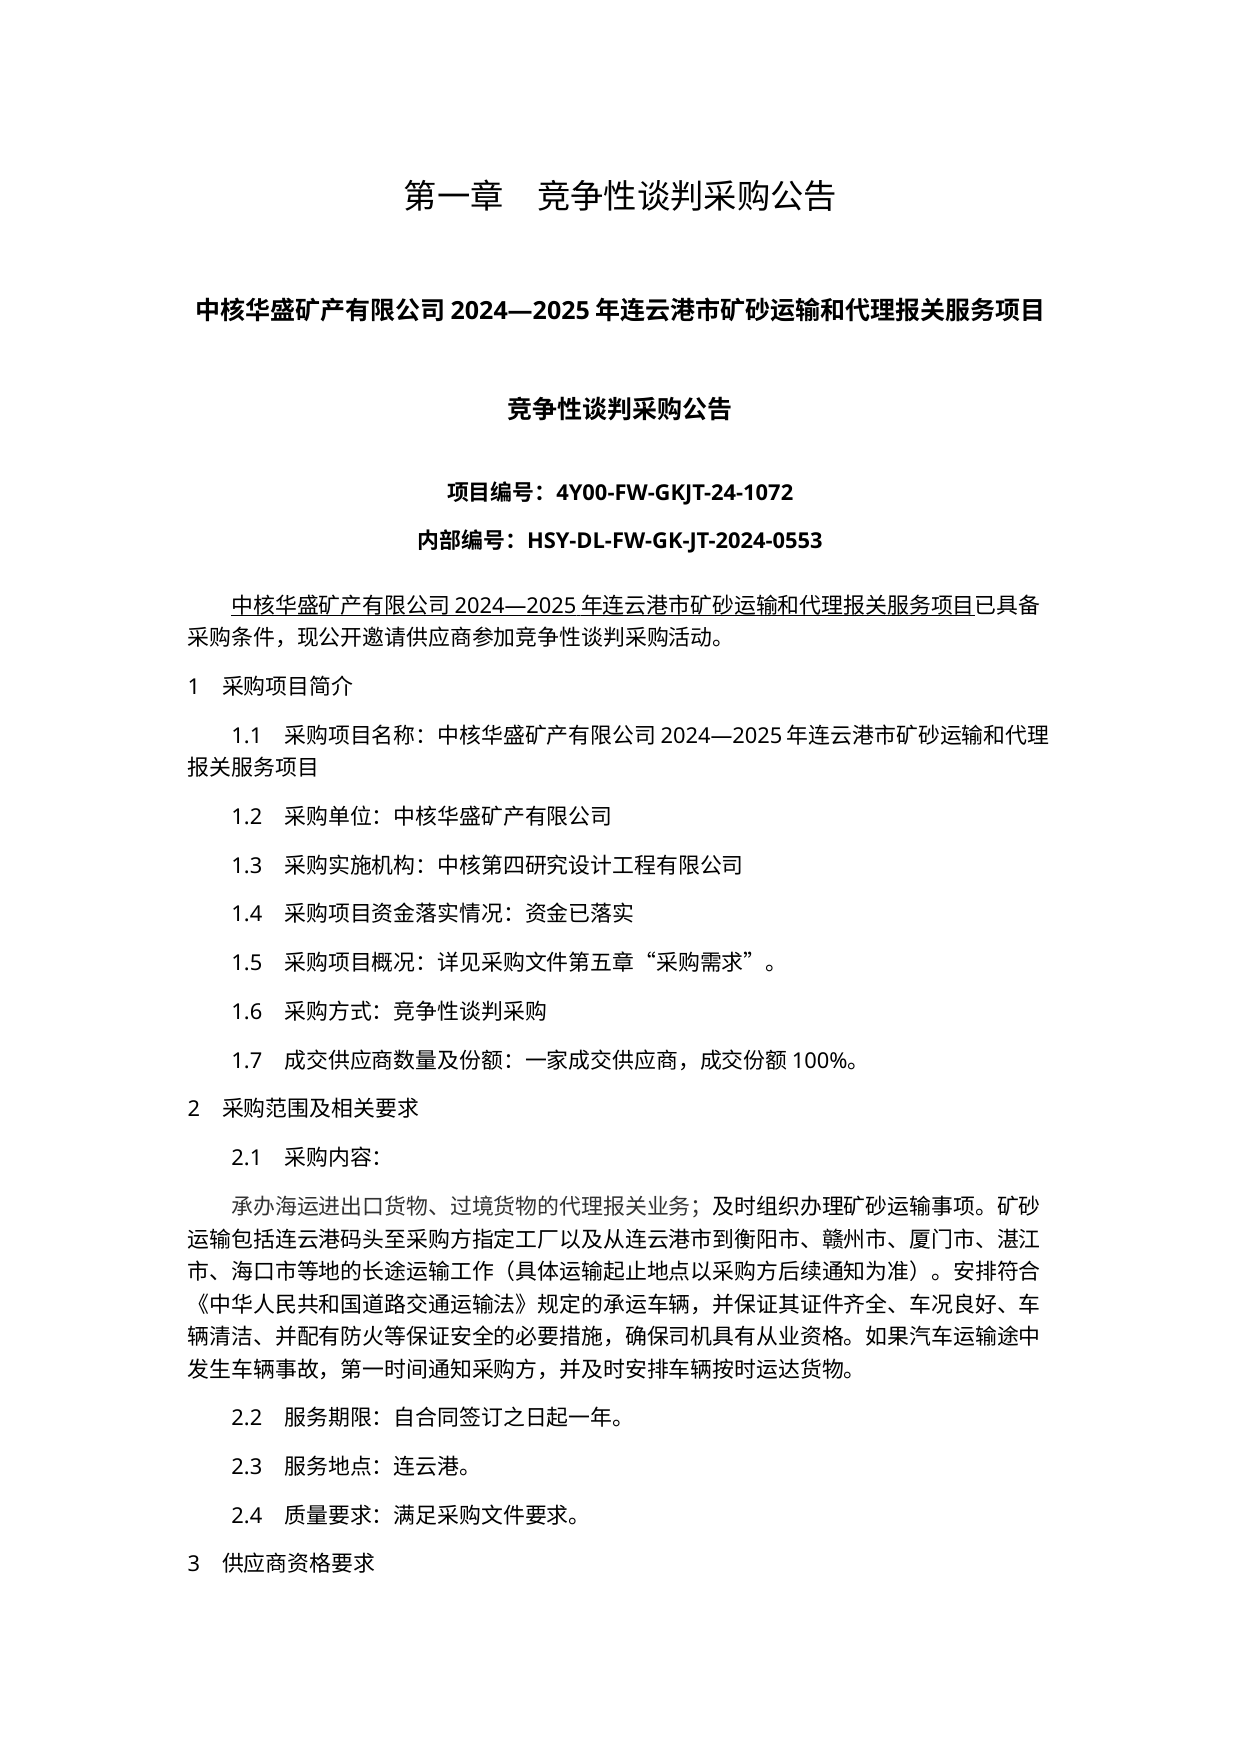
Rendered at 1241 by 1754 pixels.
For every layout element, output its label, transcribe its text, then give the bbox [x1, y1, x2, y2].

text 采购实施机构：中核第四研究设计工程有限公司 [187, 847, 1053, 880]
list 采购项目简介 [187, 669, 1053, 701]
text 服务地点：连云港。 [187, 1449, 1053, 1481]
text 采购项目名称：中核华盛矿产有限公司2024—2025年连云港市矿砂运输和代理报关服务项目 [187, 717, 1053, 782]
text 采购内容： [187, 1140, 1053, 1172]
text 供应商资格要求 [187, 1546, 1053, 1579]
text 成交供应商数量及份额：一家成交供应商，成交份额100%。 [187, 1042, 1053, 1075]
text 服务期限：自合同签订之日起一年。 [187, 1400, 1053, 1432]
text 竞争性谈判采购公告 [187, 375, 1053, 440]
text 采购项目资金落实情况：资金已落实 [187, 896, 1053, 929]
text 承办海运进出口货物、过境货物的代理报关业务；及时组织办理矿砂运输事项。矿砂运输包括连云港码头至采购方指定工厂以及从连云港市到衡阳市、赣州市、厦门市、湛江市、海口市等地的长途运输工作（具体运输起止地点以采购方后续通知为准）。安排符合《中华人民共和国道路交通运输法》规定的承运车辆，并保证其证件齐全、车况良好、车辆清洁、并配有防火等保证安全的必要措施，确保司机具有从业资格。如果汽车运输途中发生车辆事故，第一时间通知采购方，并及时安排车辆按时运达货物。 [187, 1189, 1053, 1384]
text 采购方式：竞争性谈判采购 [187, 994, 1053, 1026]
text 项目编号：4Y00-FW-GKJT-24-1072 [187, 474, 1053, 507]
text 采购单位：中核华盛矿产有限公司 [187, 799, 1053, 831]
text 内部编号：HSY-DL-FW-GK-JT-2024-0553 [187, 523, 1053, 555]
text 质量要求：满足采购文件要求。 [187, 1497, 1053, 1530]
list 采购范围及相关要求 [187, 1091, 1053, 1124]
text 采购项目概况：详见采购文件第五章“采购需求”。 [187, 945, 1053, 977]
text 中核华盛矿产有限公司2024—2025年连云港市矿砂运输和代理报关服务项目 [187, 276, 1053, 341]
text 中核华盛矿产有限公司2024—2025年连云港市矿砂运输和代理报关服务项目已具备采购条件，现公开邀请供应商参加竞争性谈判采购活动。 [187, 587, 1053, 652]
list 竞争性谈判采购公告 [187, 162, 1053, 227]
